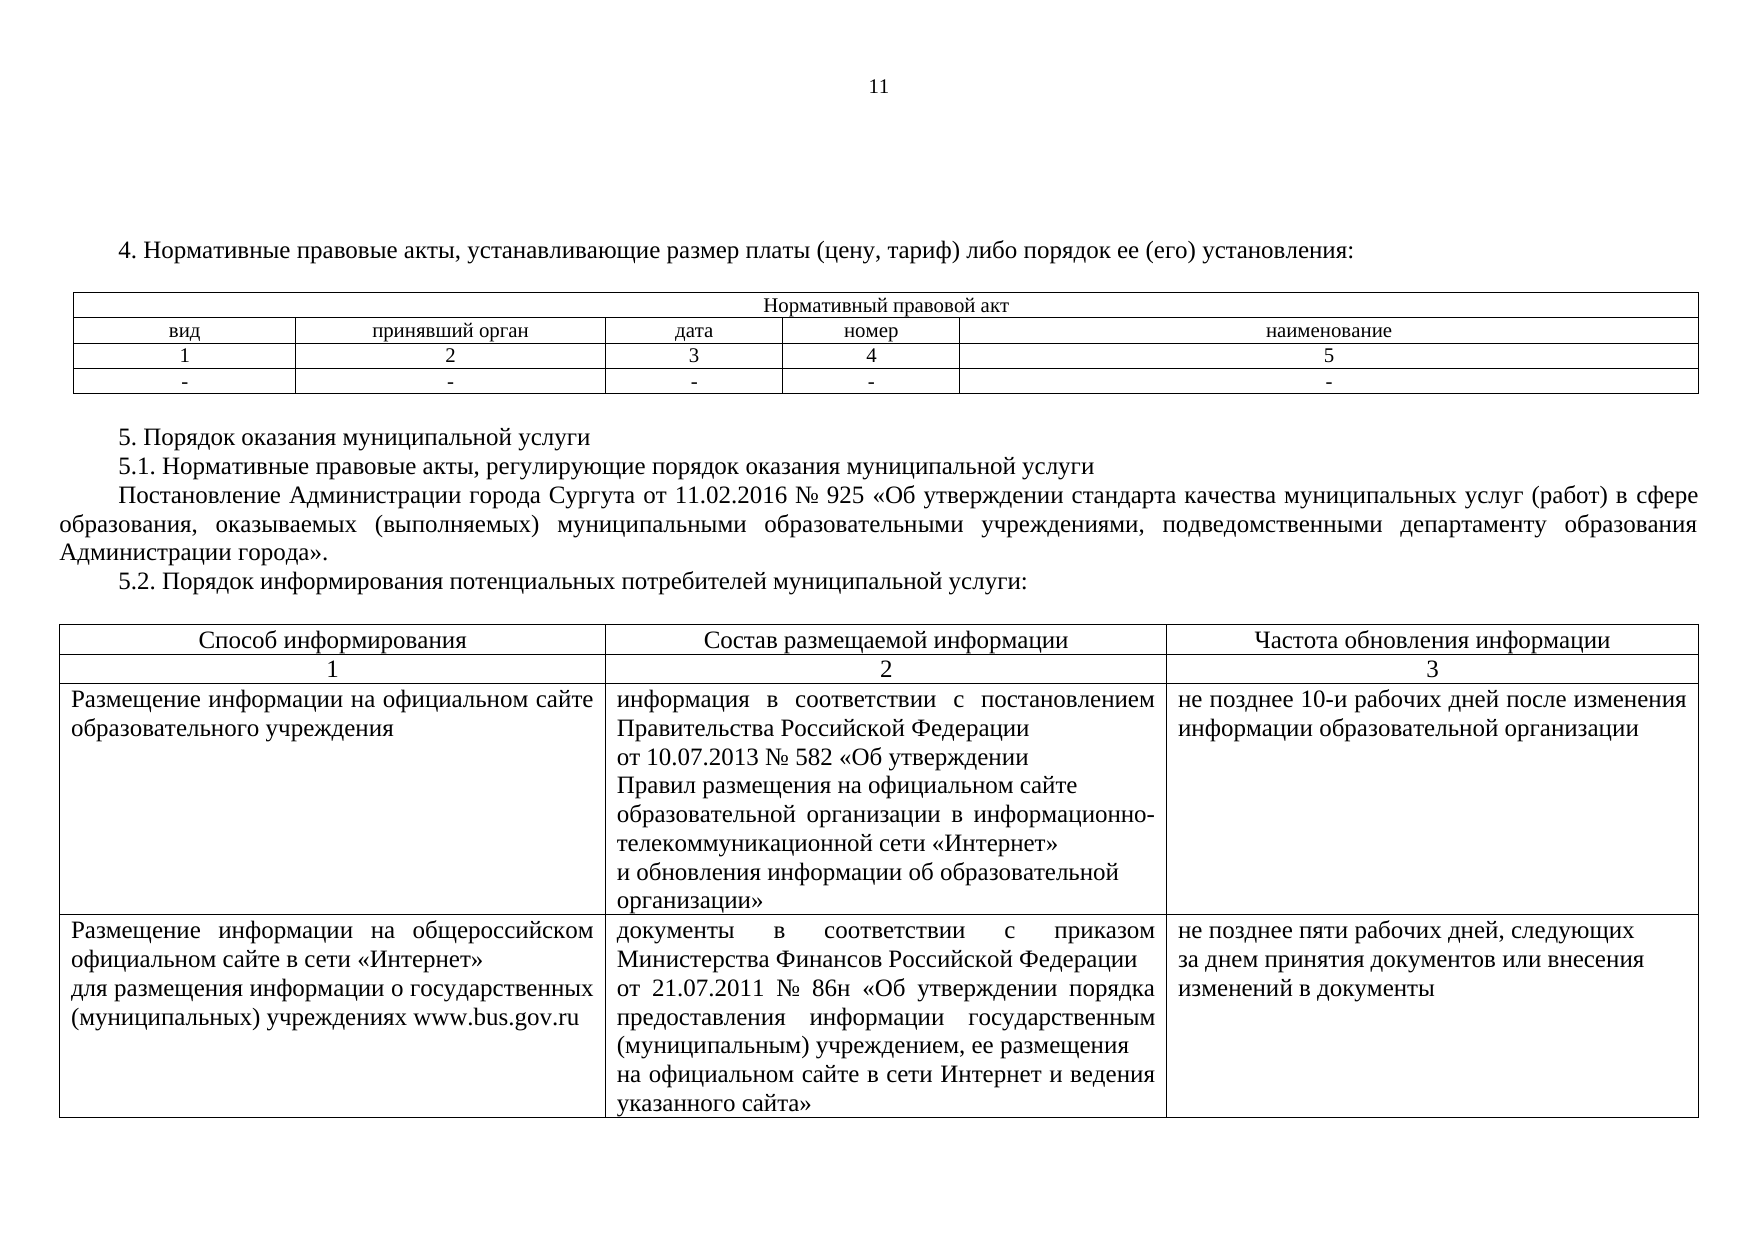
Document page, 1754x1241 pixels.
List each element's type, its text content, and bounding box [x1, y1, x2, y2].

table_cell дата [606, 318, 782, 342]
table_cell - [296, 369, 605, 393]
text 5. Порядок оказания муниципальной услуги [118, 422, 1698, 451]
table_cell не позднее 10-и рабочих дней после изменения информации образовательной организации [1167, 684, 1698, 914]
table_cell номер [783, 318, 959, 342]
table_cell 4 [783, 344, 959, 367]
table_cell документы в соответствии с приказом Министерства Финансов Российской Федерации от 21.07.2011 № 86н «Об утверждении порядка предоставления информации государственным (муниципальным) учреждением, ее размещения на официальном сайте в сети Интернет и ведения указанного сайта» [606, 915, 1166, 1117]
table_cell - [783, 369, 959, 393]
table_cell - [606, 369, 782, 393]
table_cell принявший орган [296, 318, 605, 342]
table_cell Размещение информации на официальном сайте образовательного учреждения [60, 684, 605, 914]
text Постановление Администрации города Сургута от 11.02.2016 № 925 «Об утверждении стандарта качества муниципальных услуг (работ) в сфере образования, оказываемых (выполняемых) муниципальными образовательными учреждениями, подведомственными департаменту образования Администрации города». [59, 480, 1698, 566]
text 5.2. Порядок информирования потенциальных потребителей муниципальной услуги: [59, 566, 1698, 595]
table_cell - [960, 369, 1698, 393]
table_cell 1 [74, 344, 295, 367]
table_cell 3 [1167, 655, 1698, 683]
table_cell не позднее пяти рабочих дней, следующих за днем принятия документов или внесения изменений в документы [1167, 915, 1698, 1117]
table_cell информация в соответствии с постановлением Правительства Российской Федерации от 10.07.2013 № 582 «Об утверждении Правил размещения на официальном сайте образовательной организации в информационно-телекоммуникационной сети «Интернет» и обновления информации об образовательной организации» [606, 684, 1166, 914]
text 5.1. Нормативные правовые акты, регулирующие порядок оказания муниципальной услуги [118, 451, 1698, 480]
table_header Частота обновления информации [1167, 625, 1698, 653]
table_header Способ информирования [60, 625, 605, 653]
table_cell 1 [60, 655, 605, 683]
table_cell наименование [960, 318, 1698, 342]
table_cell 2 [606, 655, 1166, 683]
table_header Нормативный правовой акт [74, 293, 1698, 317]
table_cell 2 [296, 344, 605, 367]
table_cell 5 [960, 344, 1698, 367]
table_cell - [74, 369, 295, 393]
text 4. Нормативные правовые акты, устанавливающие размер платы (цену, тариф) либо порядок ее (его) установления: [118, 235, 1698, 263]
table_cell Размещение информации на общероссийском официальном сайте в сети «Интернет» для размещения информации о государственных (муниципальных) учреждениях www.bus.gov.ru [60, 915, 605, 1117]
table_header Состав размещаемой информации [606, 625, 1166, 653]
table_cell 3 [606, 344, 782, 367]
table_cell вид [74, 318, 295, 342]
